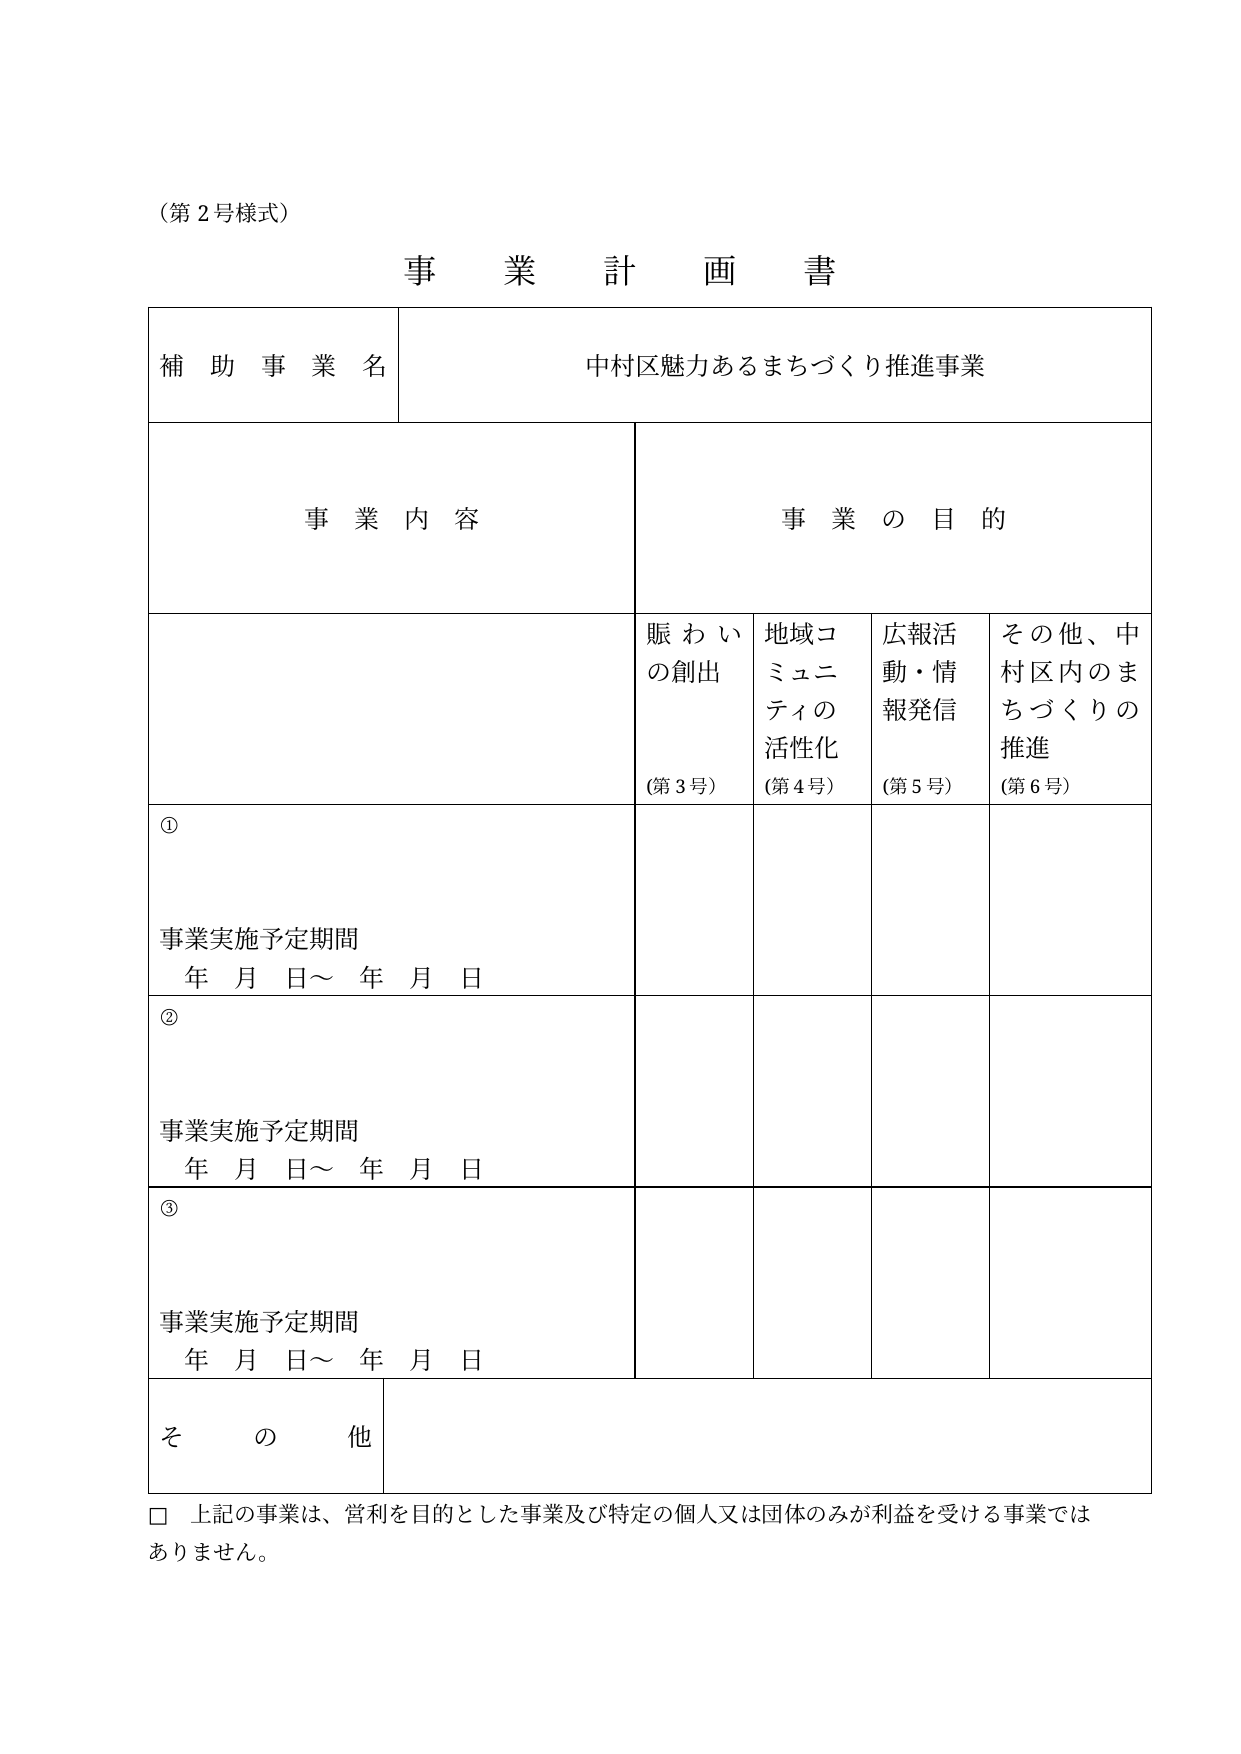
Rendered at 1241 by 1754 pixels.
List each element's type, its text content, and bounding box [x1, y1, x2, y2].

table_cell [149, 614, 634, 804]
table_cell [990, 1188, 1151, 1377]
text （第 2号様式） [148, 193, 1092, 231]
table_cell [990, 996, 1151, 1186]
table_header 中村区魅力あるまちづくり推進事業 [399, 308, 1151, 422]
table_cell 地域コミュニティの活性化 (第4号） [754, 614, 871, 804]
table_cell [636, 1188, 753, 1377]
table_cell 賑わいの創出 (第3号） [636, 614, 753, 804]
table_cell [754, 996, 871, 1186]
table_cell [636, 996, 753, 1186]
table_cell [754, 805, 871, 995]
table_cell その他、中村区内のまちづくりの推進 (第6号） [990, 614, 1151, 804]
table_cell 広報活動・情報発信 (第5号） [872, 614, 989, 804]
table_cell [384, 1379, 1151, 1493]
text □ 上記の事業は、営利を目的とした事業及び特定の個人又は団体のみが利益を受ける事業ではありません。 [148, 1494, 1092, 1570]
table_cell ① 事業実施予定期間 年 月 日～ 年 月 日 [149, 805, 634, 995]
subtitle 事 業 計 画 書 [148, 231, 1092, 307]
table_cell [754, 1188, 871, 1377]
table_cell ② 事業実施予定期間 年 月 日～ 年 月 日 [149, 996, 634, 1186]
table_cell 事 業 の 目 的 [636, 423, 1151, 613]
table_cell [990, 805, 1151, 995]
table_cell [872, 996, 989, 1186]
table_cell ③ 事業実施予定期間 年 月 日～ 年 月 日 [149, 1188, 634, 1377]
table_cell [872, 1188, 989, 1377]
table_cell [872, 805, 989, 995]
table_header 補助事業名 [149, 308, 398, 422]
table_cell 事 業 内 容 [149, 423, 634, 613]
table_cell そ の 他 [149, 1379, 383, 1493]
table_cell [636, 805, 753, 995]
